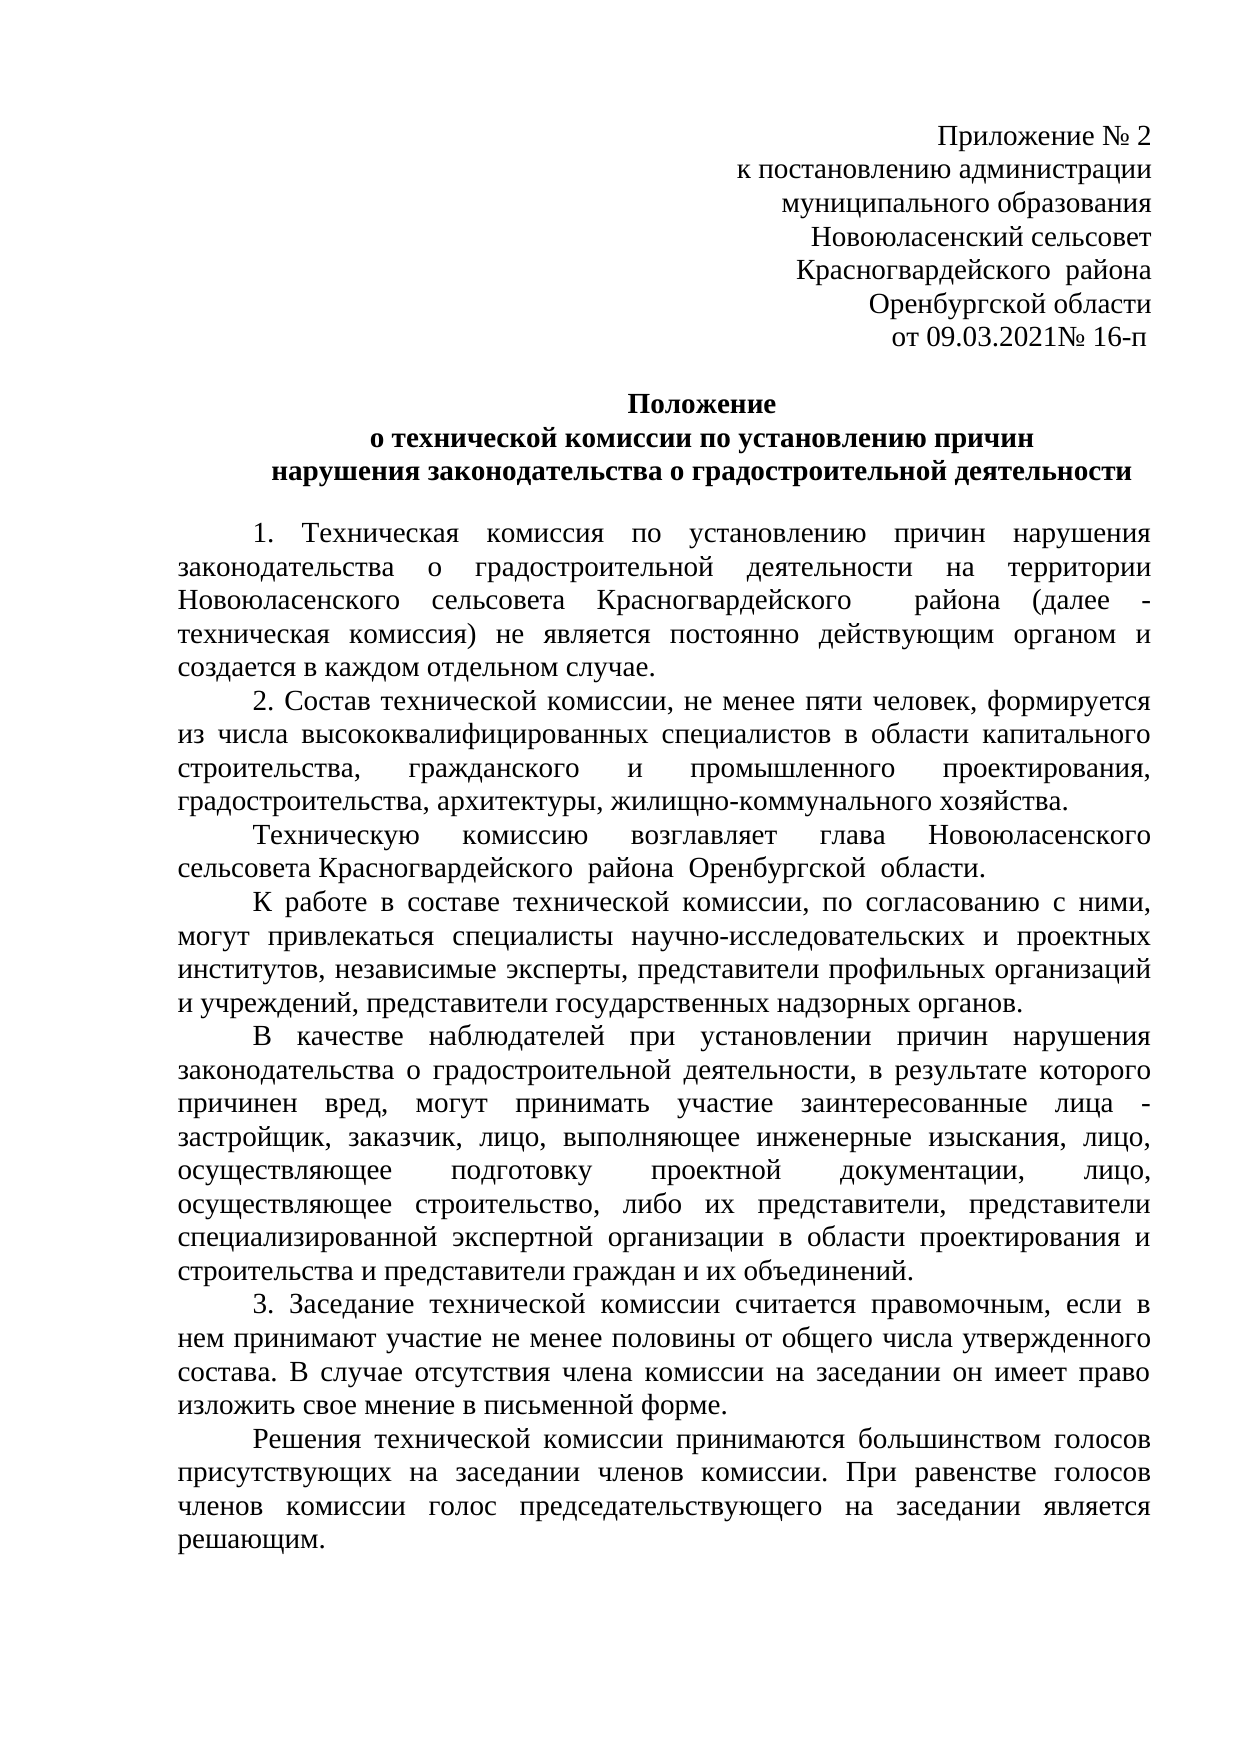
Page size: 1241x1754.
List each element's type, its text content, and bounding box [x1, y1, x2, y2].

text Новоюласенский сельсовет [620, 219, 1152, 252]
text муниципального образования [620, 185, 1152, 219]
text о технической комиссии по установлению причин [177, 420, 1152, 453]
text 1. Техническая комиссия по установлению причин нарушения законодательства о градостроительной деятельности на территории Новоюласенского сельсовета Красногвардейского района (далее - техническая комиссия) не является постоянно действующим органом и создается в каждом отдельном случае. [177, 515, 1152, 683]
text Оренбургской области [620, 286, 1152, 319]
text Техническую комиссию возглавляет глава Новоюласенского сельсовета Красногвардейского района Оренбургской области. [177, 817, 1152, 884]
text 3. Заседание технической комиссии считается правомочным, если в нем принимают участие не менее половины от общего числа утвержденного состава. В случае отсутствия члена комиссии на заседании он имеет право изложить свое мнение в письменной форме. [177, 1287, 1152, 1421]
text К работе в составе технической комиссии, по согласованию с ними, могут привлекаться специалисты научно-исследовательских и проектных институтов, независимые эксперты, представители профильных организаций и учреждений, представители государственных надзорных органов. [177, 884, 1152, 1018]
text В качестве наблюдателей при установлении причин нарушения законодательства о градостроительной деятельности, в результате которого причинен вред, могут принимать участие заинтересованные лица - застройщик, заказчик, лицо, выполняющее инженерные изыскания, лицо, осуществляющее подготовку проектной документации, лицо, осуществляющее строительство, либо их представители, представители специализированной экспертной организации в области проектирования и строительства и представители граждан и их объединений. [177, 1018, 1152, 1287]
text Решения технической комиссии принимаются большинством голосов присутствующих на заседании членов комиссии. При равенстве голосов членов комиссии голос председательствующего на заседании является решающим. [177, 1421, 1152, 1555]
text Красногвардейского района [620, 252, 1152, 286]
text Приложение № 2 [738, 118, 1152, 152]
text нарушения законодательства о градостроительной деятельности [177, 453, 1152, 487]
text от 09.03.2021№ 16-п [738, 319, 1152, 353]
text Положение [177, 386, 1152, 420]
text 2. Состав технической комиссии, не менее пяти человек, формируется из числа высококвалифицированных специалистов в области капитального строительства, гражданского и промышленного проектирования, градостроительства, архитектуры, жилищно-коммунального хозяйства. [177, 683, 1152, 817]
text к постановлению администрации [620, 152, 1152, 185]
